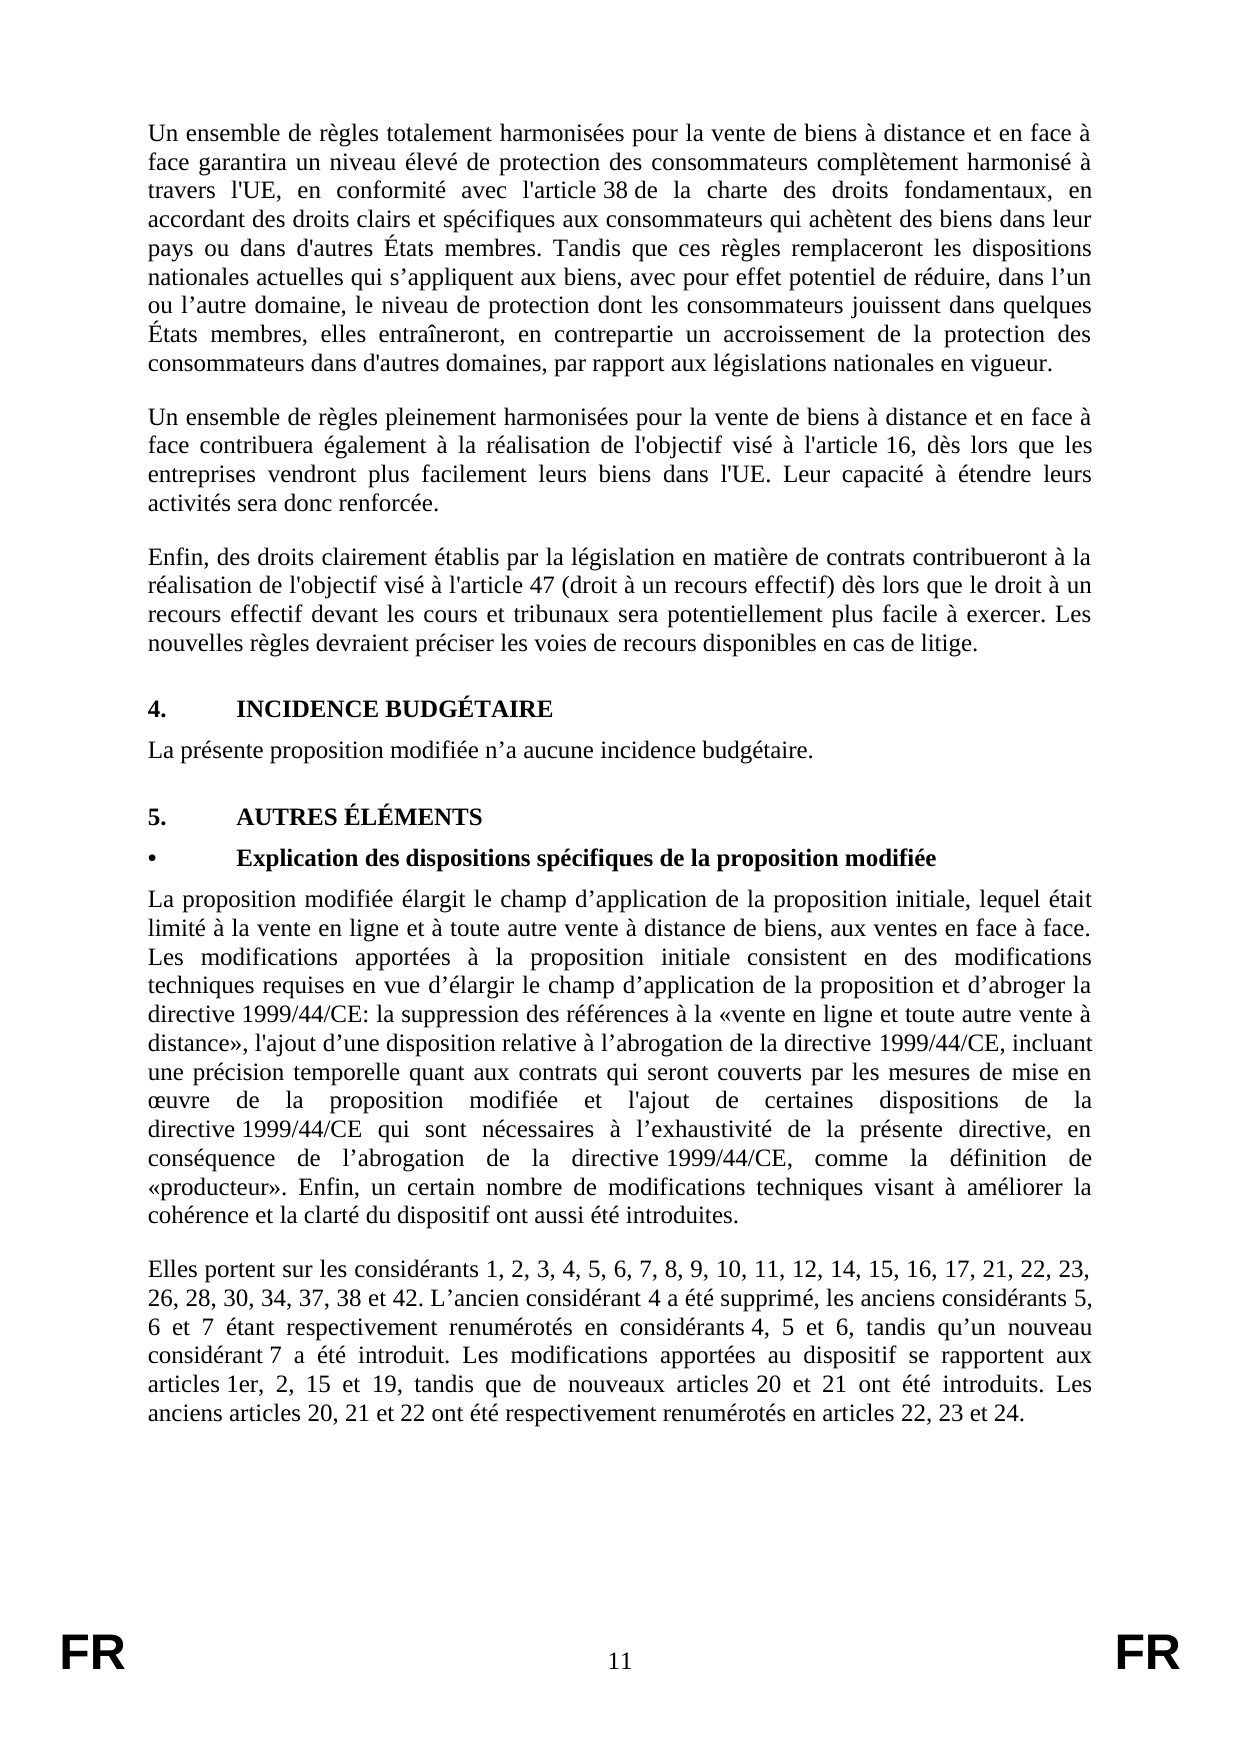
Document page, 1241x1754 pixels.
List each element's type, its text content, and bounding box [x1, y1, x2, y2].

subtitle 4. INCIDENCE BUDGÉTAIRE [148, 694, 1093, 723]
text Elles portent sur les considérants 1, 2, 3, 4, 5, 6, 7, 8, 9, 10, 11, 12, 14, 15, 16, 17, 21, 22, 23, 26, 28, 30, 34, 37, 38 et 42. L’ancien considérant 4 a été supprimé, les anciens considérants 5, 6 et 7 étant respectivement renumérotés en considérants 4, 5 et 6, tandis qu’un nouveau considérant 7 a été introduit. Les modifications apportées au dispositif se rapportent aux articles 1er, 2, 15 et 19, tandis que de nouveaux articles 20 et 21 ont été introduits. Les anciens articles 20, 21 et 22 ont été respectivement renumérotés en articles 22, 23 et 24. [148, 1254, 1093, 1427]
text La présente proposition modifiée n’a aucune incidence budgétaire. [148, 736, 1093, 764]
text Enfin, des droits clairement établis par la législation en matière de contrats contribueront à la réalisation de l'objectif visé à l'article 47 (droit à un recours effectif) dès lors que le droit à un recours effectif devant les cours et tribunaux sera potentiellement plus facile à exercer. Les nouvelles règles devraient préciser les voies de recours disponibles en cas de litige. [148, 542, 1093, 657]
text La proposition modifiée élargit le champ d’application de la proposition initiale, lequel était limité à la vente en ligne et à toute autre vente à distance de biens, aux ventes en face à face. Les modifications apportées à la proposition initiale consistent en des modifications techniques requises en vue d’élargir le champ d’application de la proposition et d’abroger la directive 1999/44/CE: la suppression des références à la «vente en ligne et toute autre vente à distance», l'ajout d’une disposition relative à l’abrogation de la directive 1999/44/CE, incluant une précision temporelle quant aux contrats qui seront couverts par les mesures de mise en œuvre de la proposition modifiée et l'ajout de certaines dispositions de la directive 1999/44/CE qui sont nécessaires à l’exhaustivité de la présente directive, en conséquence de l’abrogation de la directive 1999/44/CE, comme la définition de «producteur». Enfin, un certain nombre de modifications techniques visant à améliorer la cohérence et la clarté du dispositif ont aussi été introduites. [148, 884, 1093, 1229]
text Un ensemble de règles pleinement harmonisées pour la vente de biens à distance et en face à face contribuera également à la réalisation de l'objectif visé à l'article 16, dès lors que les entreprises vendront plus facilement leurs biens dans l'UE. Leur capacité à étendre leurs activités sera donc renforcée. [148, 402, 1093, 517]
subtitle 5. AUTRES ÉLÉMENTS [148, 802, 1093, 831]
subtitle • Explication des dispositions spécifiques de la proposition modifiée [148, 843, 1093, 872]
text Un ensemble de règles totalement harmonisées pour la vente de biens à distance et en face à face garantira un niveau élevé de protection des consommateurs complètement harmonisé à travers l'UE, en conformité avec l'article 38 de la charte des droits fondamentaux, en accordant des droits clairs et spécifiques aux consommateurs qui achètent des biens dans leur pays ou dans d'autres États membres. Tandis que ces règles remplaceront les dispositions nationales actuelles qui s’appliquent aux biens, avec pour effet potentiel de réduire, dans l’un ou l’autre domaine, le niveau de protection dont les consommateurs jouissent dans quelques États membres, elles entraîneront, en contrepartie un accroissement de la protection des consommateurs dans d'autres domaines, par rapport aux législations nationales en vigueur. [148, 118, 1093, 377]
